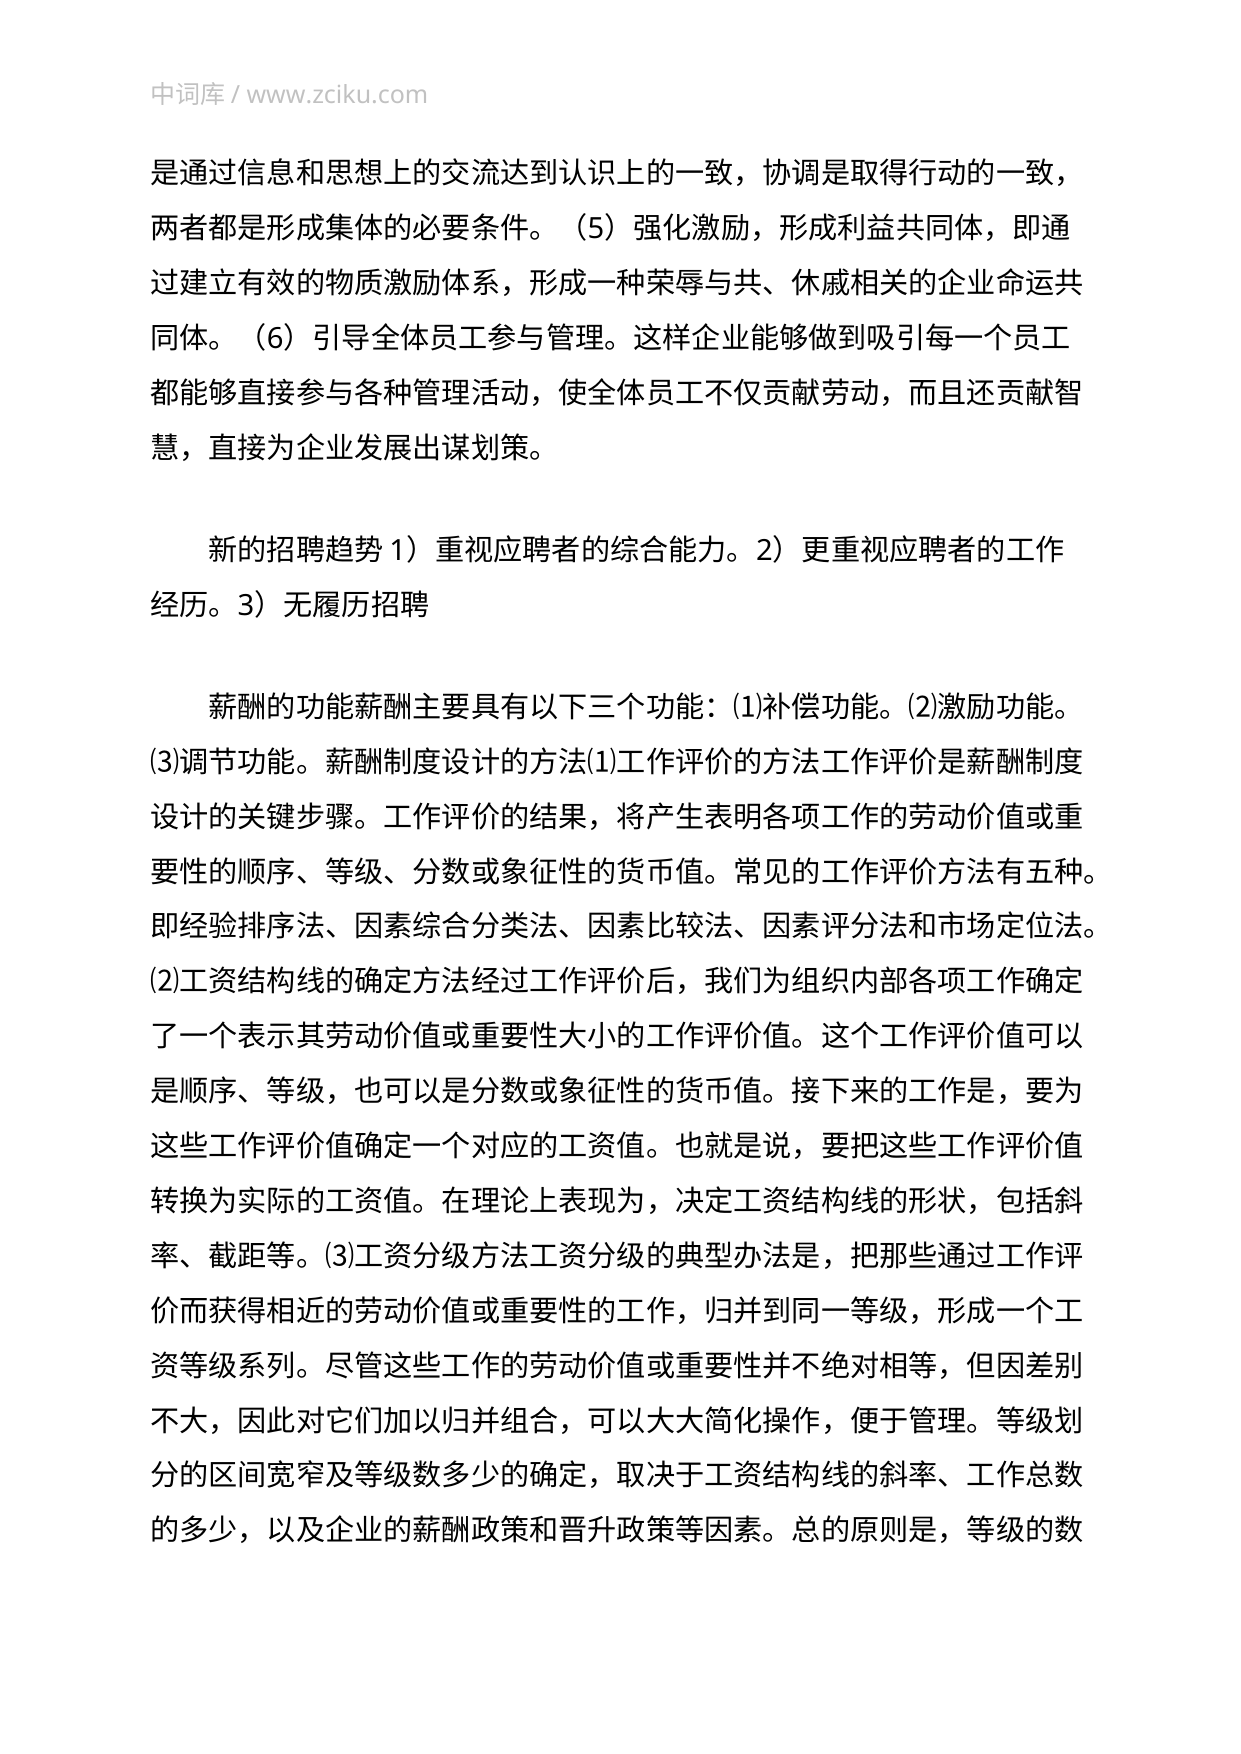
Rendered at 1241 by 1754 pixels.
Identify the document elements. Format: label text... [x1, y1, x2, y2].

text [150, 683, 1090, 1549]
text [150, 150, 1090, 467]
text 新的招聘趋势1）重视应聘者的综合能力。2）更重视应聘者的工作经历。3）无履历招聘 [150, 526, 1090, 624]
